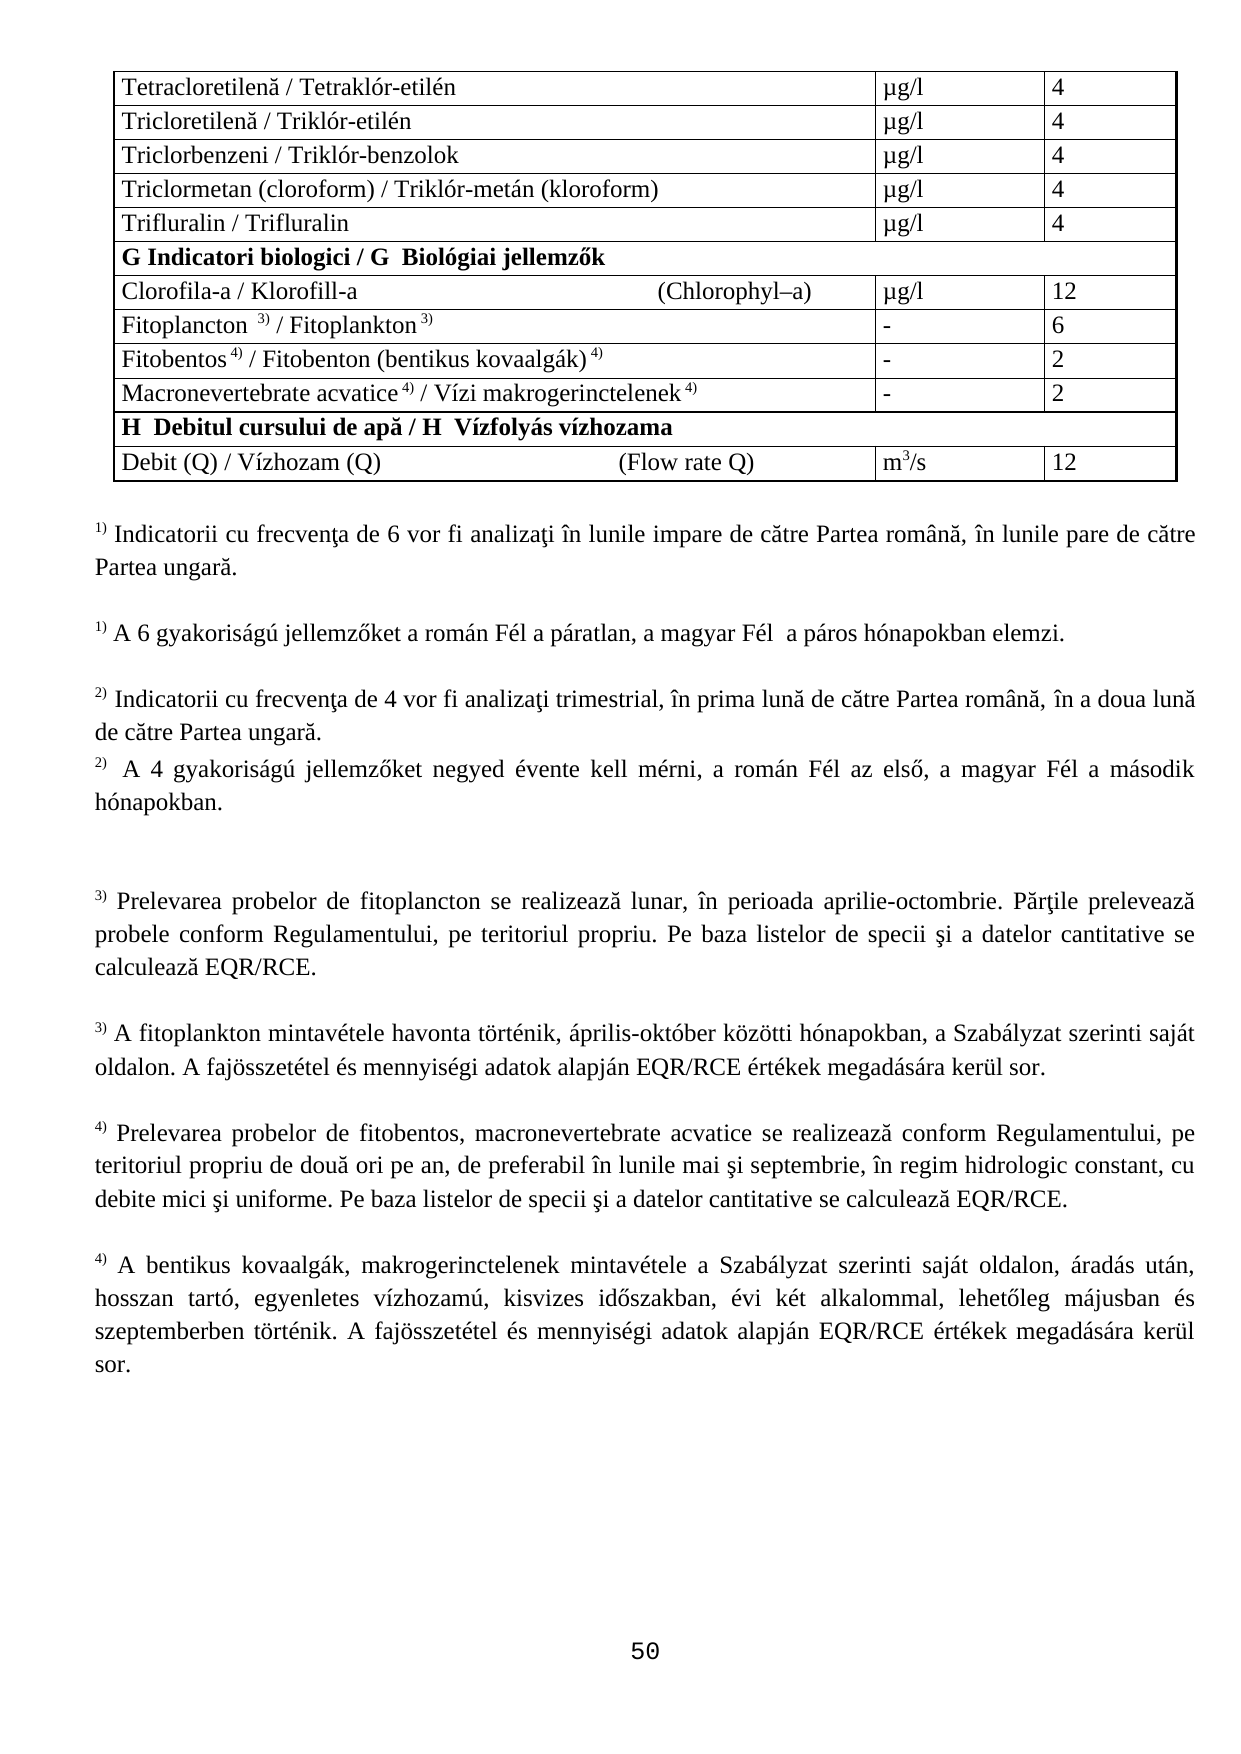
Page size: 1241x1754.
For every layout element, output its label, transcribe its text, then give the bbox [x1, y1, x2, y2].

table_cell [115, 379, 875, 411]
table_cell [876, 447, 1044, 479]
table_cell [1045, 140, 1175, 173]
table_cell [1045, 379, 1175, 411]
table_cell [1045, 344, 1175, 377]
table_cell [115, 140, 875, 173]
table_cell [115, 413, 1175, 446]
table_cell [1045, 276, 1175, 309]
text 2) A 4 gyakoriságú jellemzőket negyed évente kell mérni, a román Fél az első, a magyar Fél a második hónapokban. [94, 754, 1196, 816]
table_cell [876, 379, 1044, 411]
text 1) Indicatorii cu frecvenţa de 6 vor fi analizaţi în lunile impare de către Partea română, în lunile pare de către Partea ungară. [94, 519, 1196, 581]
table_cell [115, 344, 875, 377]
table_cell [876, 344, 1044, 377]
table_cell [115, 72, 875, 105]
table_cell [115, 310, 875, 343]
text 4) A bentikus kovaalgák, makrogerinctelenek mintavétele a Szabályzat szerinti saját oldalon, áradás után, hosszan tartó, egyenletes vízhozamú, kisvizes időszakban, évi két alkalommal, lehetőleg májusban és szeptemberben történik. A fajösszetétel és mennyiségi adatok alapján EQR/RCE értékek megadására kerül sor. [94, 1250, 1196, 1377]
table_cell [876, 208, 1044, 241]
text 2) Indicatorii cu frecvenţa de 4 vor fi analizaţi trimestrial, în prima lună de către Partea română, în a doua lună de către Partea ungară. [94, 684, 1196, 746]
text 3) A fitoplankton mintavétele havonta történik, április-október közötti hónapokban, a Szabályzat szerinti saját oldalon. A fajösszetétel és mennyiségi adatok alapján EQR/RCE értékek megadására kerül sor. [94, 1018, 1196, 1080]
text 1) A 6 gyakoriságú jellemzőket a román Fél a páratlan, a magyar Fél a páros hónapokban elemzi. [94, 618, 1196, 647]
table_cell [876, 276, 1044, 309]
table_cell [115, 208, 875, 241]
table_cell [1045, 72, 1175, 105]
text 4) Prelevarea probelor de fitobentos, macronevertebrate acvatice se realizează conform Regulamentului, pe teritoriul propriu de două ori pe an, de preferabil în lunile mai şi septembrie, în regim hidrologic constant, cu debite mici şi uniforme. Pe baza listelor de specii şi a datelor cantitative se calculează EQR/RCE. [94, 1118, 1196, 1212]
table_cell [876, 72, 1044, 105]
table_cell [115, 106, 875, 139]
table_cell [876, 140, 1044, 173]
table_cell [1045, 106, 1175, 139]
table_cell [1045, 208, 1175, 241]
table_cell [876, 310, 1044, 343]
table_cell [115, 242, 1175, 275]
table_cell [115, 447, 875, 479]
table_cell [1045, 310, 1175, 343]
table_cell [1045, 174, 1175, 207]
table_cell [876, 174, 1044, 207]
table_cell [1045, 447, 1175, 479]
text 3) Prelevarea probelor de fitoplancton se realizează lunar, în perioada aprilie-octombrie. Părţile prelevează probele conform Regulamentului, pe teritoriul propriu. Pe baza listelor de specii şi a datelor cantitative se calculează EQR/RCE. [94, 886, 1196, 981]
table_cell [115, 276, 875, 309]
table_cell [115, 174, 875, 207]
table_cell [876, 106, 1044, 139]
